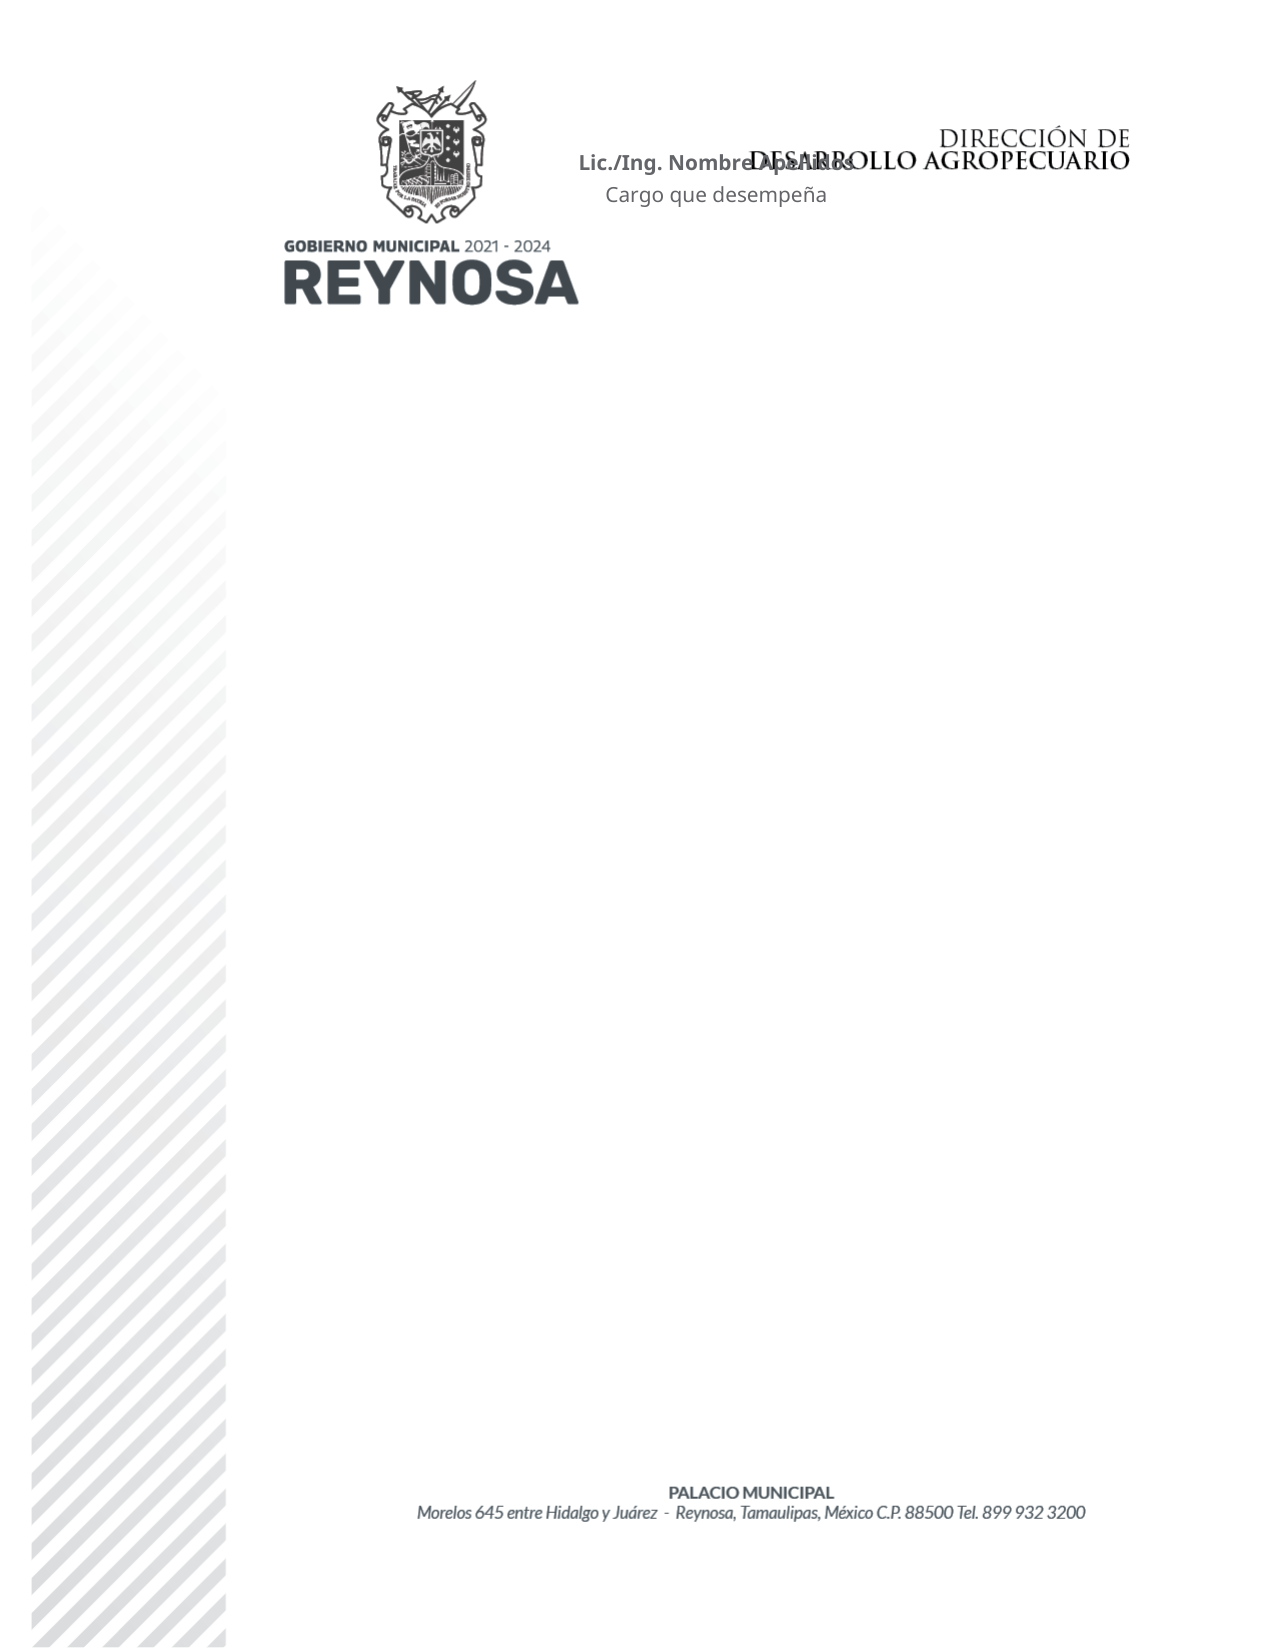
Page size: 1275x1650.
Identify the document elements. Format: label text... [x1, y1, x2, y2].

text Lic./Ing. Nombre Apellidos [266, 148, 1167, 176]
picture [0, 0, 1275, 1650]
text Cargo que desempeña [266, 180, 1167, 209]
